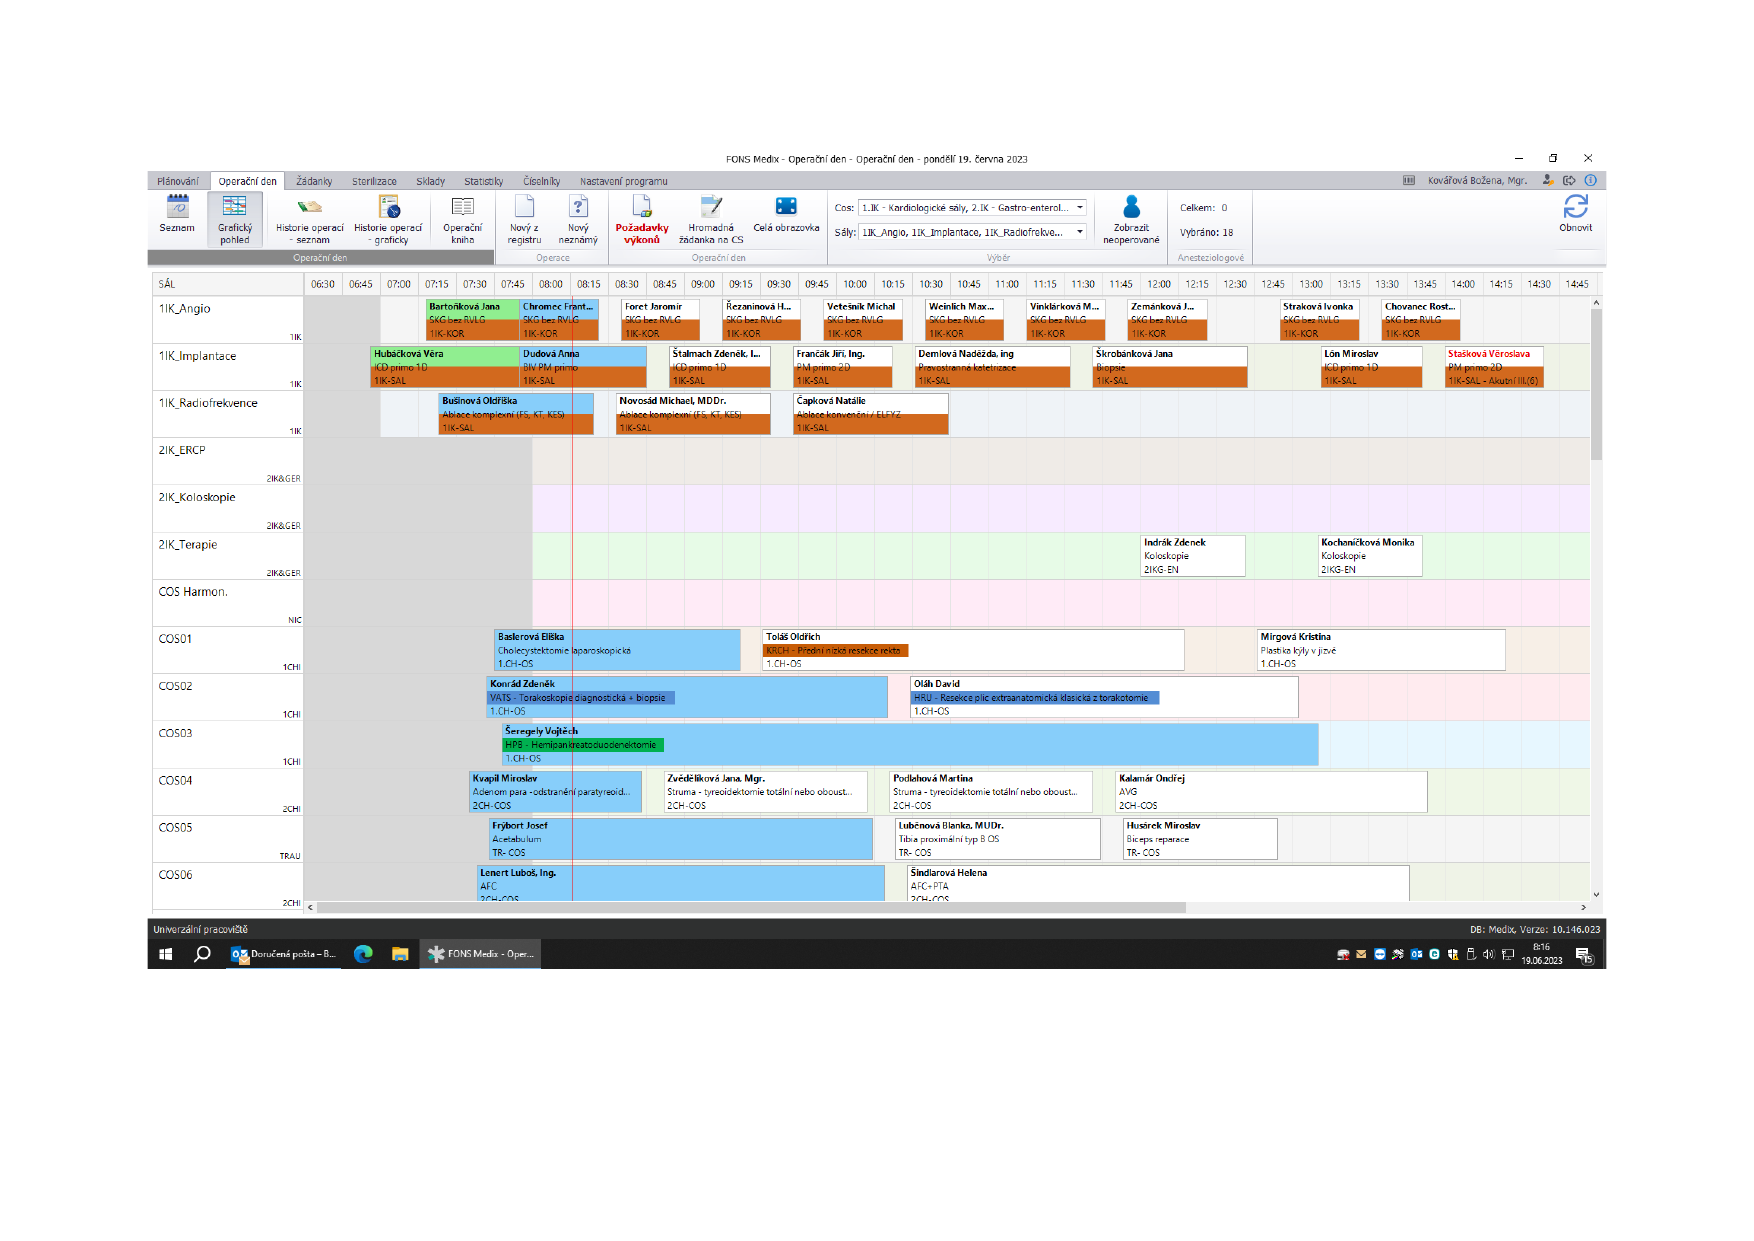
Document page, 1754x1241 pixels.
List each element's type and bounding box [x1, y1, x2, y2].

picture [147, 147, 1607, 969]
